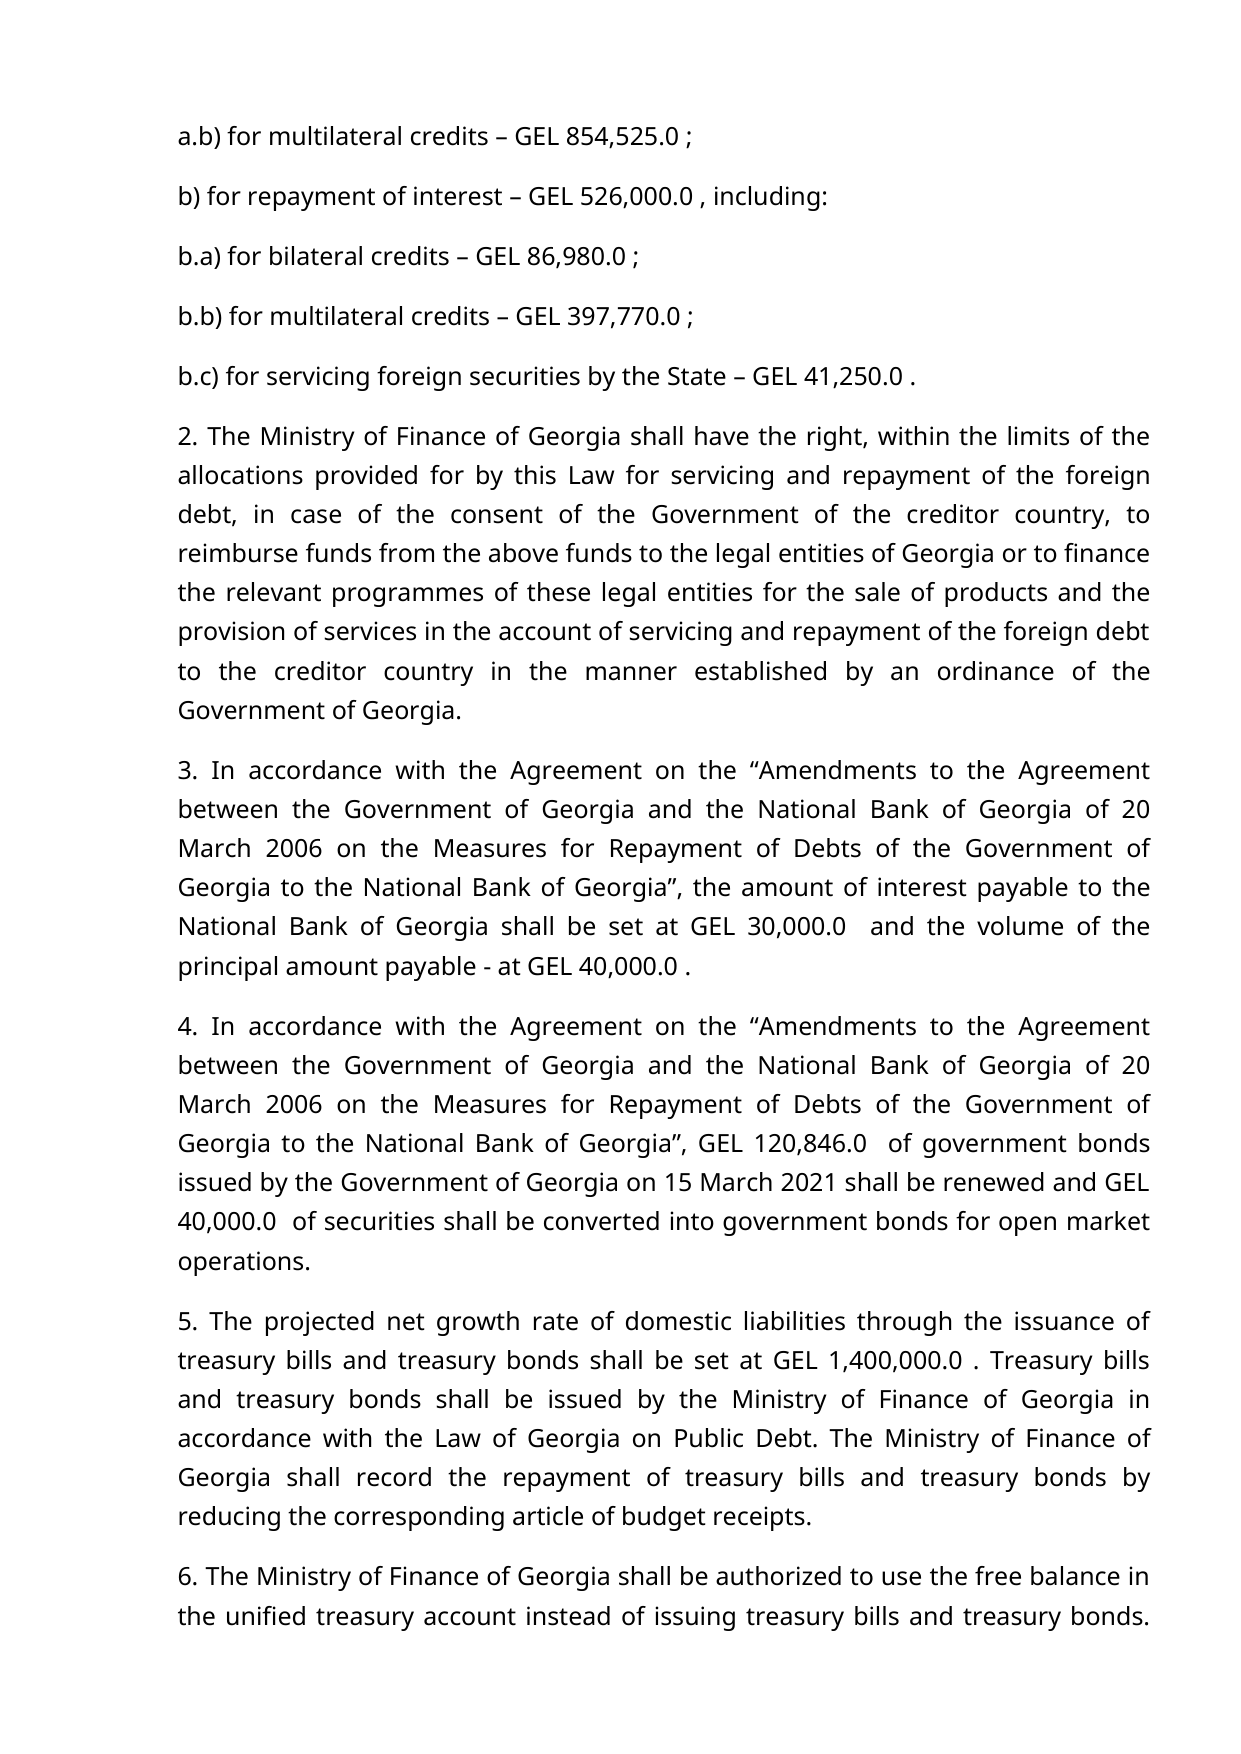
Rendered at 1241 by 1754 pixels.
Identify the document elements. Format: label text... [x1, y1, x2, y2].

text 3. In accordance with the Agreement on the “Amendments to the Agreement between the Government of Georgia and the National Bank of Georgia of 20 March 2006 on the Measures for Repayment of Debts of the Government of Georgia to the National Bank of Georgia”, the amount of interest payable to the National Bank of Georgia shall be set at GEL 30,000.0 and the volume of the principal amount payable - at GEL 40,000.0 . [177, 752, 1152, 982]
text a.b) for multilateral credits – GEL 854,525.0 ; [177, 118, 1152, 152]
text 5. The projected net growth rate of domestic liabilities through the issuance of treasury bills and treasury bonds shall be set at GEL 1,400,000.0 . Treasury bills and treasury bonds shall be issued by the Ministry of Finance of Georgia in accordance with the Law of Georgia on Public Debt. The Ministry of Finance of Georgia shall record the repayment of treasury bills and treasury bonds by reducing the corresponding article of budget receipts. [177, 1303, 1152, 1533]
text 2. The Ministry of Finance of Georgia shall have the right, within the limits of the allocations provided for by this Law for servicing and repayment of the foreign debt, in case of the consent of the Government of the creditor country, to reimburse funds from the above funds to the legal entities of Georgia or to finance the relevant programmes of these legal entities for the sale of products and the provision of services in the account of servicing and repayment of the foreign debt to the creditor country in the manner established by an ordinance of the Government of Georgia. [177, 418, 1152, 726]
text 4. In accordance with the Agreement on the “Amendments to the Agreement between the Government of Georgia and the National Bank of Georgia of 20 March 2006 on the Measures for Repayment of Debts of the Government of Georgia to the National Bank of Georgia”, GEL 120,846.0 of government bonds issued by the Government of Georgia on 15 March 2021 shall be renewed and GEL 40,000.0 of securities shall be converted into government bonds for open market operations. [177, 1008, 1152, 1277]
text b.c) for servicing foreign securities by the State – GEL 41,250.0 . [177, 358, 1152, 392]
text b.a) for bilateral credits – GEL 86,980.0 ; [177, 238, 1152, 272]
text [177, 1559, 1152, 1632]
text b) for repayment of interest – GEL 526,000.0 , including: [177, 178, 1152, 212]
text b.b) for multilateral credits – GEL 397,770.0 ; [177, 298, 1152, 332]
